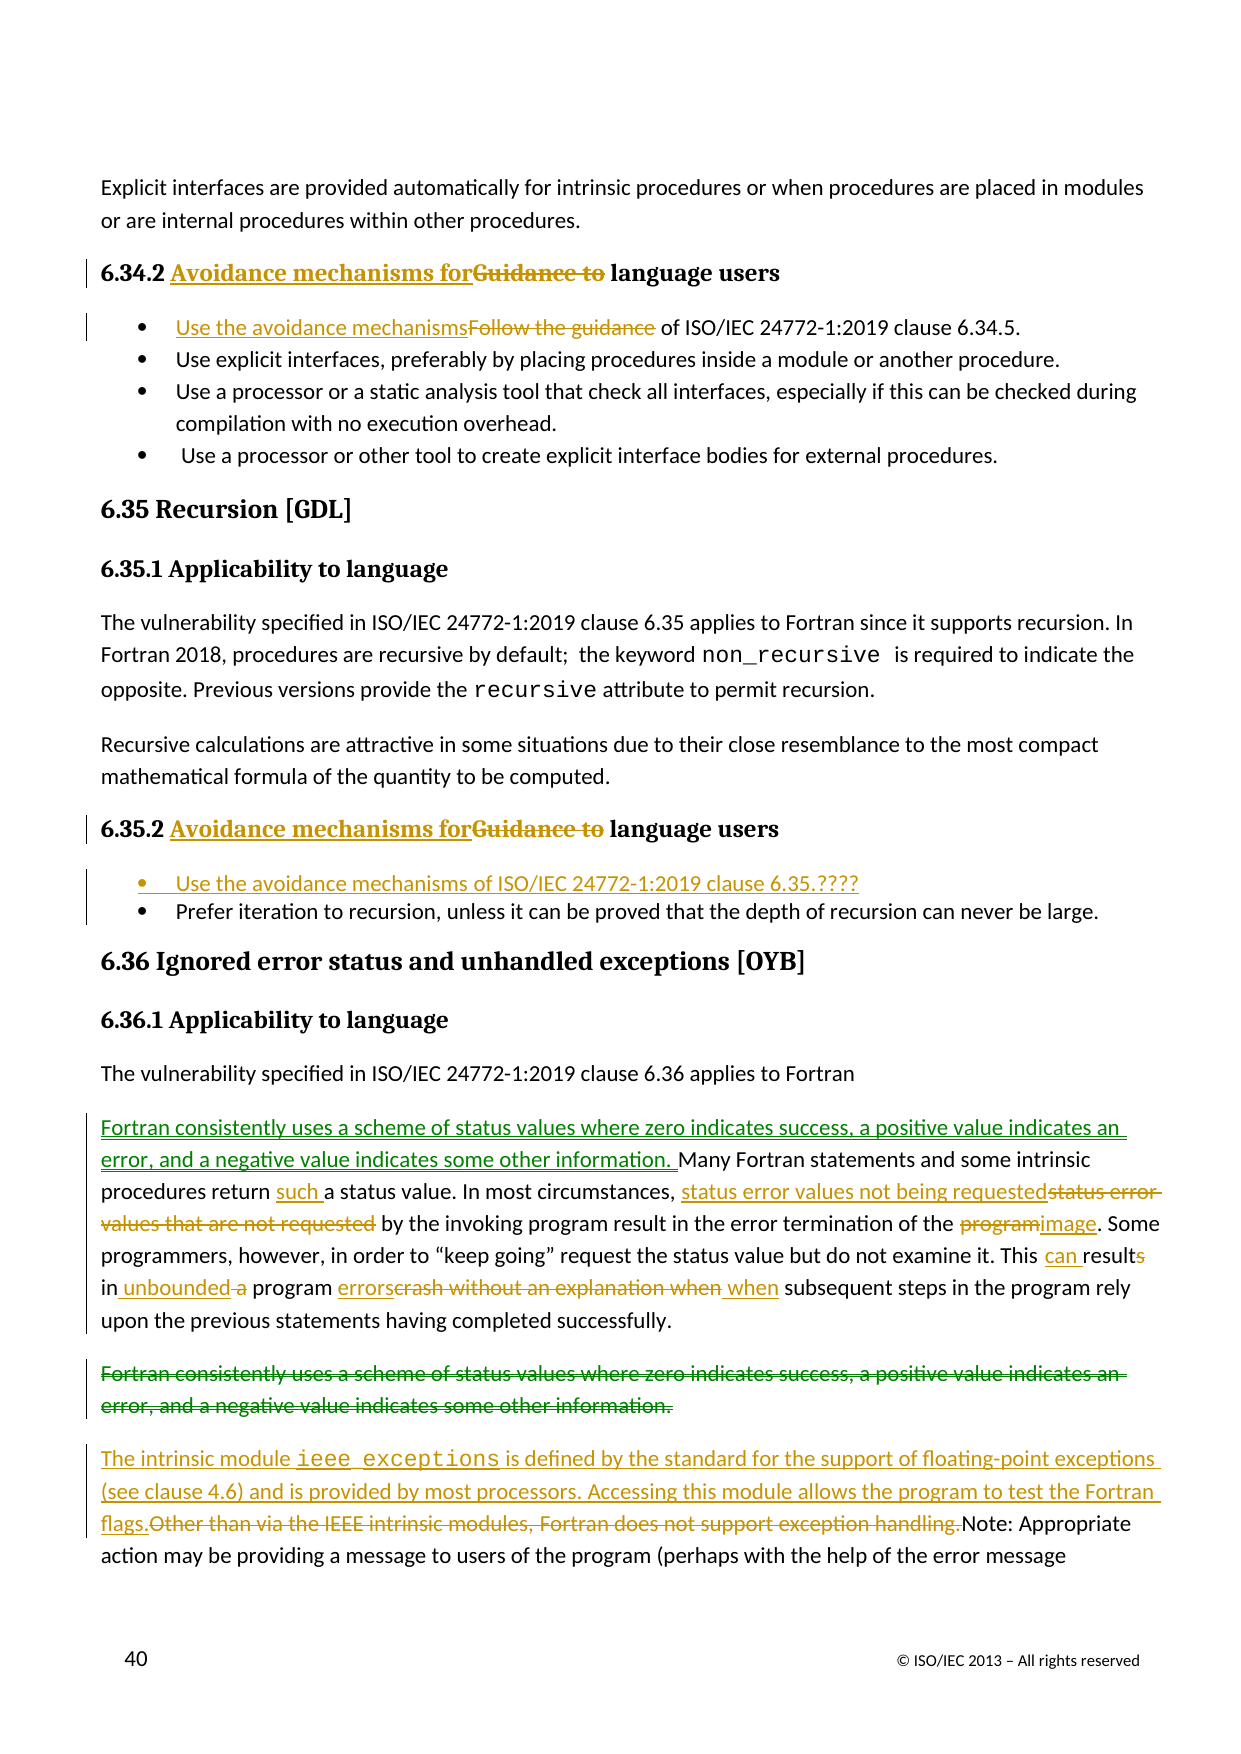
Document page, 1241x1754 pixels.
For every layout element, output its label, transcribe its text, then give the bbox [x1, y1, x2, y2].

text The vulnerability specified in ISO/IEC 24772-1:2019 clause 6.35 applies to Fortran since it supports recursion. In Fortran 2018, procedures are recursive by default; the keyword non_recursive is required to indicate the opposite. Previous versions provide the recursive attribute to permit recursion. [101, 608, 1164, 704]
text The vulnerability specified in ISO/IEC 24772-1:2019 clause 6.36 applies to Fortran [101, 1059, 1164, 1088]
text Use a processor or other tool to create explicit interface bodies for external procedures. [138, 441, 1164, 469]
text 6.36.1 Applicability to language [101, 1006, 1164, 1034]
text Explicit interfaces are provided automatically for intrinsic procedures or when procedures are placed in modules or are internal procedures within other procedures. [101, 173, 1164, 234]
list of ISO/IEC 24772-1:2019 clause 6.34.5. [138, 313, 1164, 341]
subtitle 6.35 Recursion [GDL] [101, 494, 1164, 526]
subtitle 6.36 Ignored error status and unhandled exceptions [OYB] [101, 946, 1164, 977]
text Many Fortran statements and some intrinsic procedures return a status value. In most circumstances, by the invoking program result in the error termination of the . Some programmers, however, in order to “keep going” request the status value but do not examine it. This result in program subsequent steps in the program rely upon the previous statements having completed successfully. [101, 1113, 1164, 1334]
text 6.35.2 language users [101, 815, 1164, 844]
list Prefer iteration to recursion, unless it can be proved that the depth of recursion can never be large. [138, 897, 1164, 925]
text Recursive calculations are attractive in some situations due to their close resemblance to the most compact mathematical formula of the quantity to be computed. [101, 730, 1164, 790]
text Use a processor or a static analysis tool that check all interfaces, especially if this can be checked during compilation with no execution overhead. [138, 377, 1164, 437]
text 6.35.1 Applicability to language [101, 554, 1164, 583]
text 6.34.2 language users [101, 259, 1164, 287]
list Use explicit interfaces, preferably by placing procedures inside a module or another procedure. [138, 345, 1164, 373]
